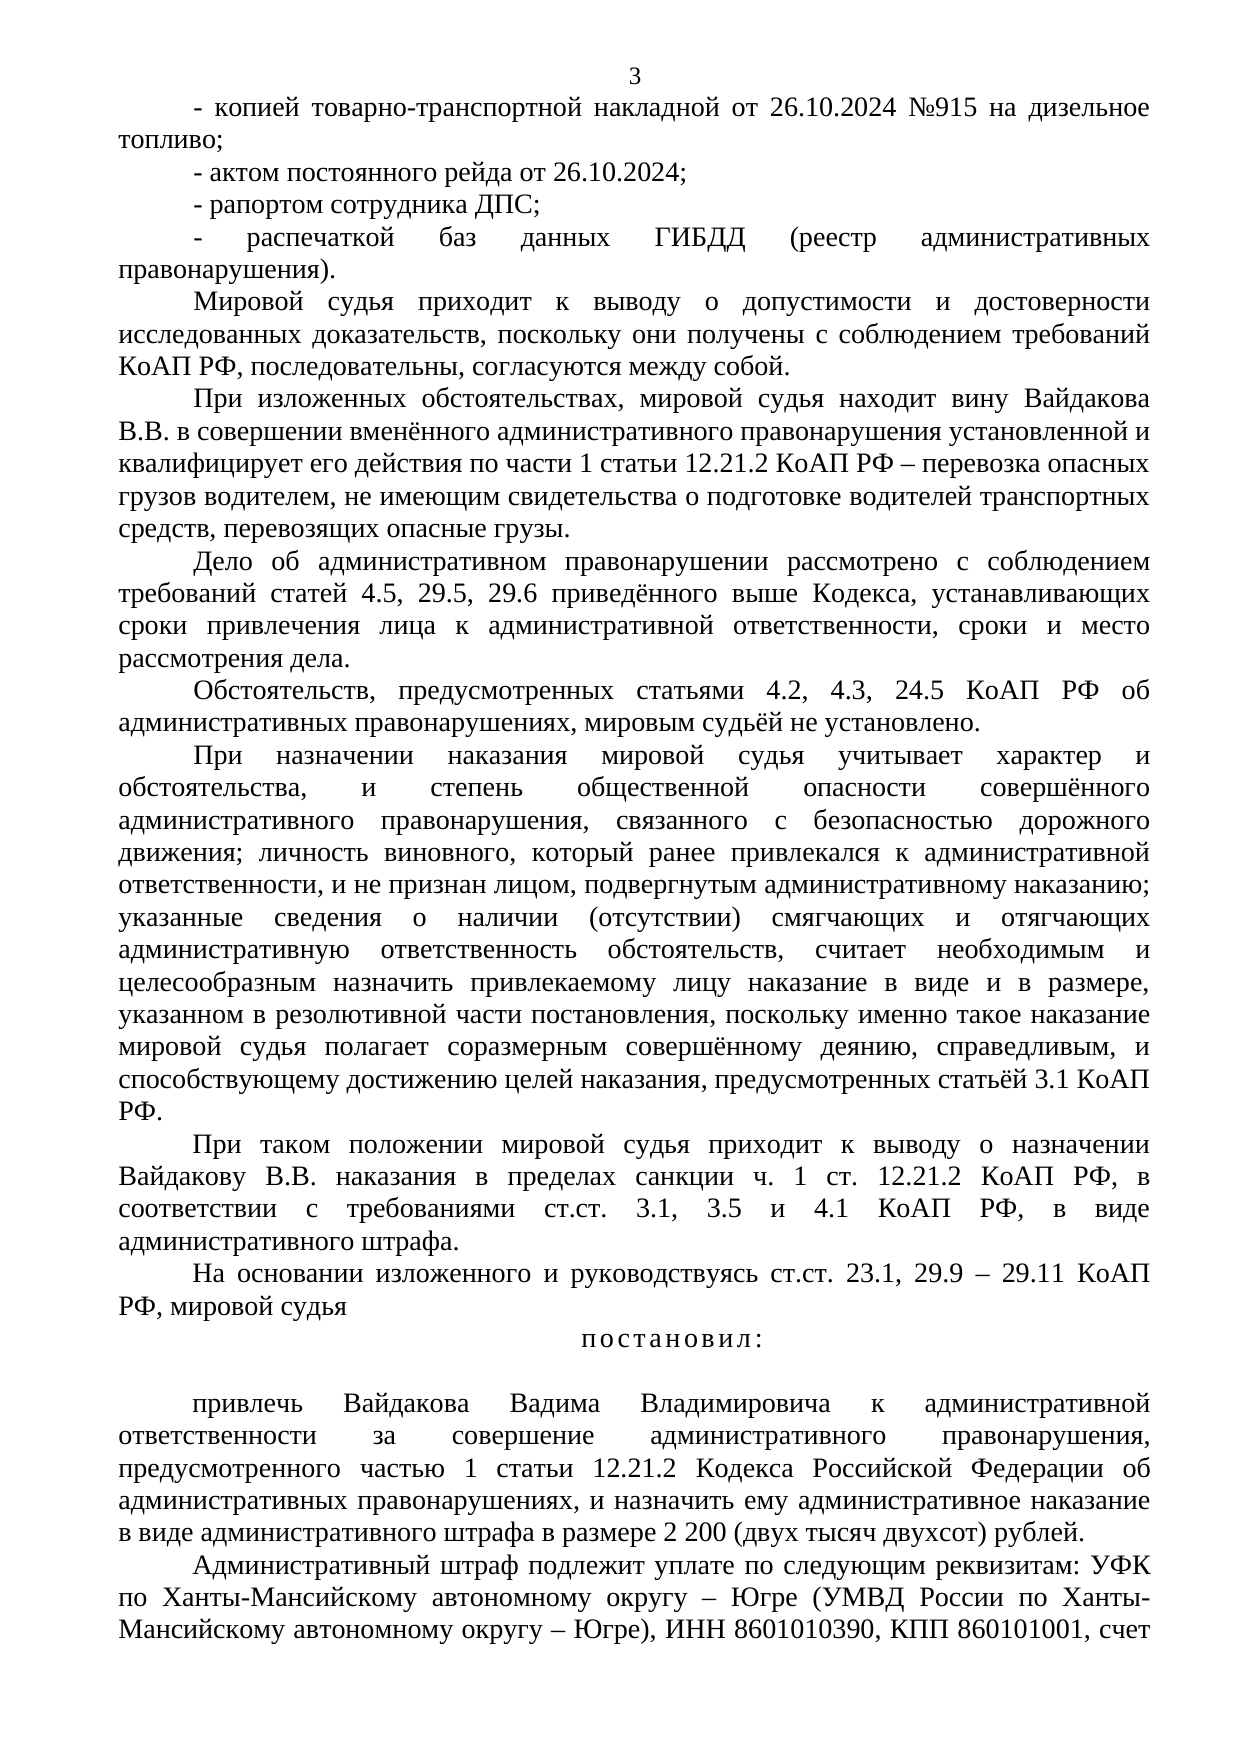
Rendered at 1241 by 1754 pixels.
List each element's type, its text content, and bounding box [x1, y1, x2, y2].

text - рапортом сотрудника ДПС; [118, 187, 1152, 219]
text При назначении наказания мировой судья учитывает характер и обстоятельства, и степень общественной опасности совершённого административного правонарушения, связанного с безопасностью дорожного движения; личность виновного, который ранее привлекался к административной ответственности, и не признан лицом, подвергнутым административному наказанию; указанные сведения о наличии (отсутствии) смягчающих и отягчающих административную ответственность обстоятельств, считает необходимым и целесообразным назначить привлекаемому лицу наказание в виде и в размере, указанном в резолютивной части постановления, поскольку именно такое наказание мировой судья полагает соразмерным совершённому деянию, справедливым, и способствующему достижению целей наказания, предусмотренных статьёй 3.1 КоАП РФ. [118, 738, 1152, 1127]
text - актом постоянного рейда от 26.10.2024; [118, 155, 1152, 187]
text Мировой судья приходит к выводу о допустимости и достоверности исследованных доказательств, поскольку они получены с соблюдением требований КоАП РФ, последовательны, согласуются между собой. [118, 284, 1152, 382]
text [118, 1548, 1152, 1645]
text При таком положении мировой судья приходит к выводу о назначении Вайдакову В.В. наказания в пределах санкции ч. 1 ст. 12.21.2 КоАП РФ, в соответствии с требованиями ст.ст. 3.1, 3.5 и 4.1 КоАП РФ, в виде административного штрафа. [118, 1127, 1152, 1256]
text привлечь Вайдакова Вадима Владимировича к административной ответственности за совершение административного правонарушения, предусмотренного частью 1 статьи 12.21.2 Кодекса Российской Федерации об административных правонарушениях, и назначить ему административное наказание в виде административного штрафа в размере 2 200 (двух тысяч двухсот) рублей. [118, 1386, 1152, 1548]
text постановил: [118, 1321, 1152, 1353]
text На основании изложенного и руководствуясь ст.ст. 23.1, 29.9 – 29.11 КоАП РФ, мировой судья [118, 1256, 1152, 1321]
text При изложенных обстоятельствах, мировой судья находит вину Вайдакова В.В. в совершении вменённого административного правонарушения установленной и квалифицирует его действия по части 1 статьи 12.21.2 КоАП РФ – перевозка опасных грузов водителем, не имеющим свидетельства о подготовке водителей транспортных средств, перевозящих опасные грузы. [118, 382, 1152, 543]
text - копией товарно-транспортной накладной от 26.10.2024 №915 на дизельное топливо; [118, 90, 1152, 155]
text - распечаткой баз данных ГИБДД (реестр административных правонарушения). [118, 219, 1152, 284]
text Обстоятельств, предусмотренных статьями 4.2, 4.3, 24.5 КоАП РФ об административных правонарушениях, мировым судьёй не установлено. [118, 673, 1152, 738]
text Дело об административном правонарушении рассмотрено с соблюдением требований статей 4.5, 29.5, 29.6 приведённого выше Кодекса, устанавливающих сроки привлечения лица к административной ответственности, сроки и место рассмотрения дела. [118, 543, 1152, 673]
